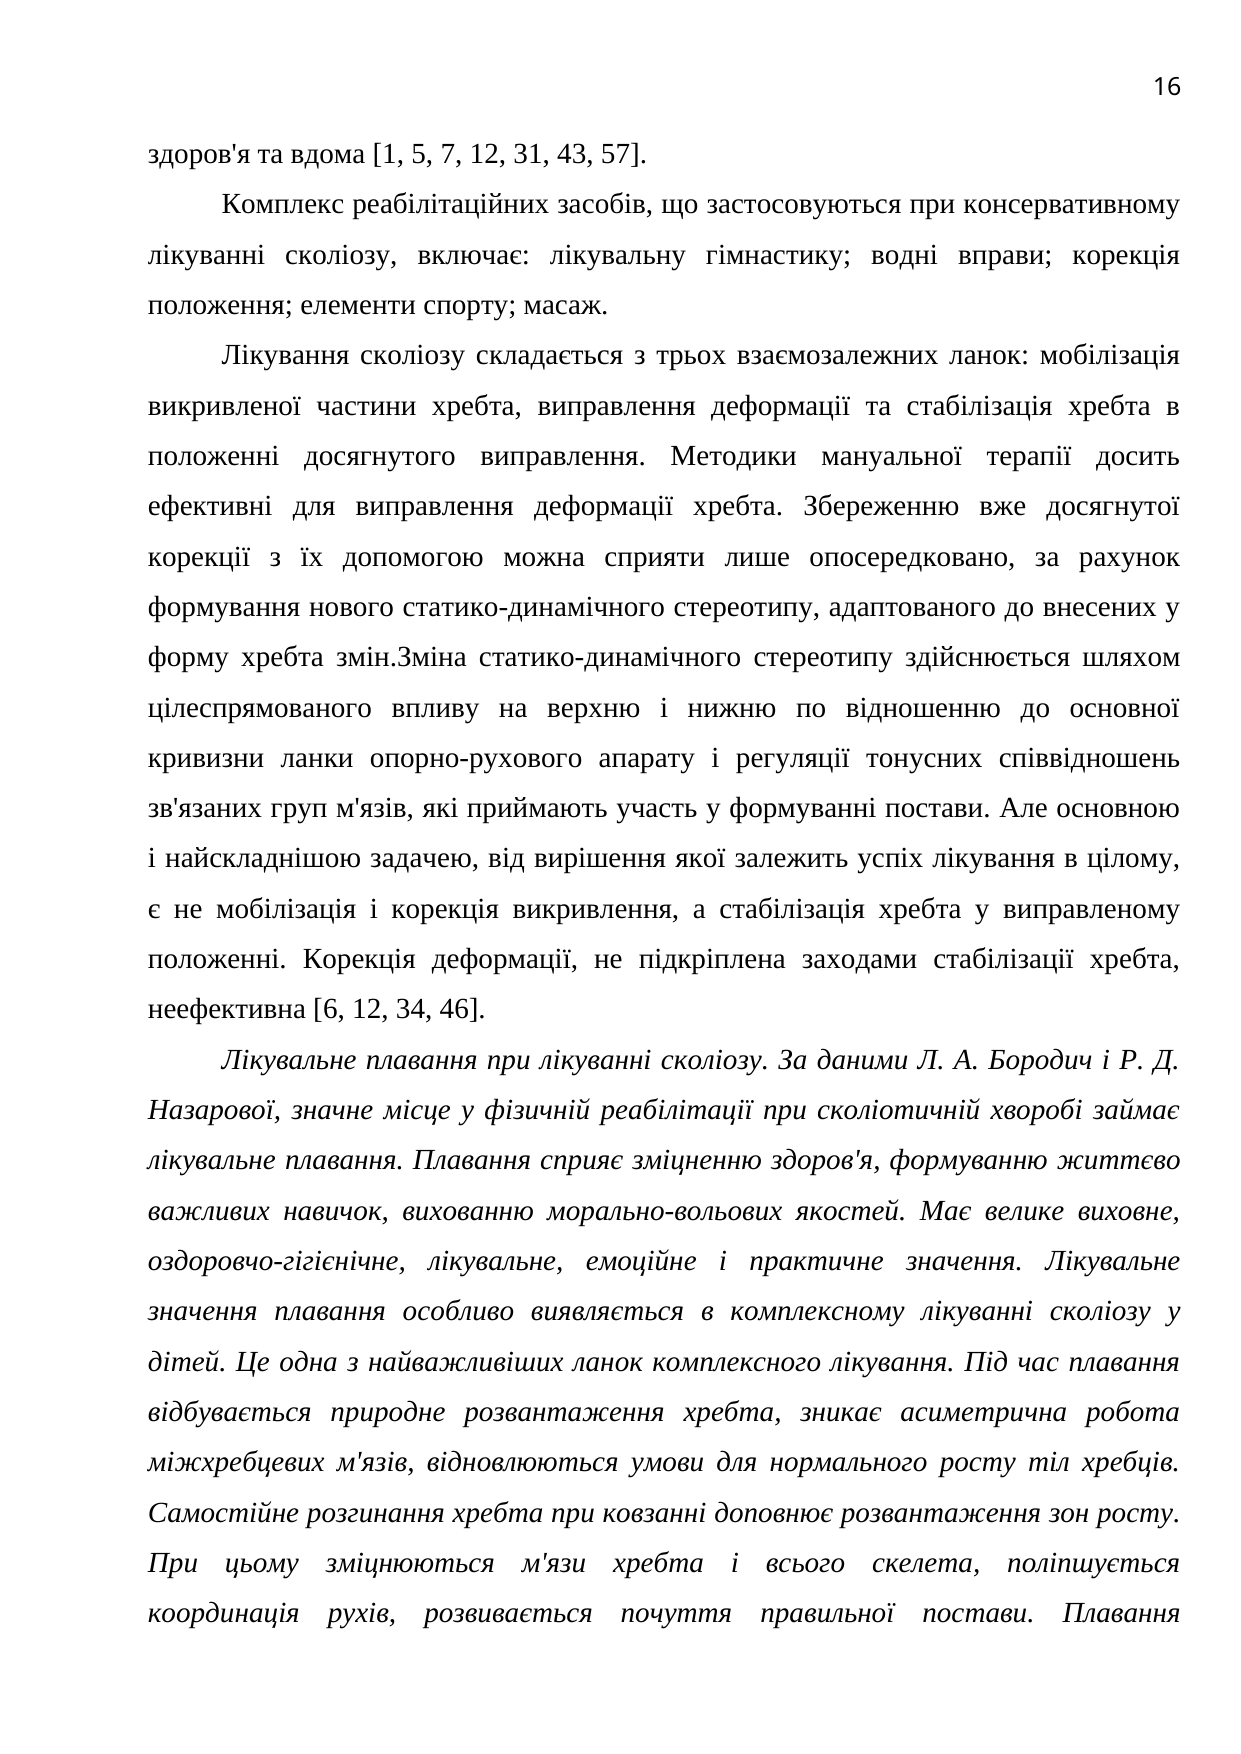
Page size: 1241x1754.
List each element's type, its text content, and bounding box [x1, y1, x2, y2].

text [148, 136, 1181, 170]
text Лікування сколіозу складається з трьох взаємозалежних ланок: мобілізація викривленої частини хребта, виправлення деформації та стабілізація хребта в положенні досягнутого виправлення. Методики мануальної терапії досить ефективні для виправлення деформації хребта. Збереженню вже досягнутої корекції з їх допомогою можна сприяти лише опосередковано, за рахунок формування нового статико-динамічного стереотипу, адаптованого до внесених у форму хребта змін.Зміна статико-динамічного стереотипу здійснюється шляхом цілеспрямованого впливу на верхню і нижню по відношенню до основної кривизни ланки опорно-рухового апарату і регуляції тонусних співвідношень зв'язаних груп м'язів, які приймають участь у формуванні постави. Але основною і найскладнішою задачею, від вирішення якої залежить успіх лікування в цілому, є не мобілізація і корекція викривлення, а стабілізація хребта у виправленому положенні. Корекція деформації, не підкріплена заходами стабілізації хребта, неефективна [6, 12, 34, 46]. [148, 337, 1181, 1025]
text Комплекс реабілітаційних засобів, що застосовуються при консервативному лікуванні сколіозу, включає: лікувальну гімнастику; водні вправи; корекція положення; елементи спорту; масаж. [148, 187, 1181, 321]
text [148, 1042, 1181, 1629]
